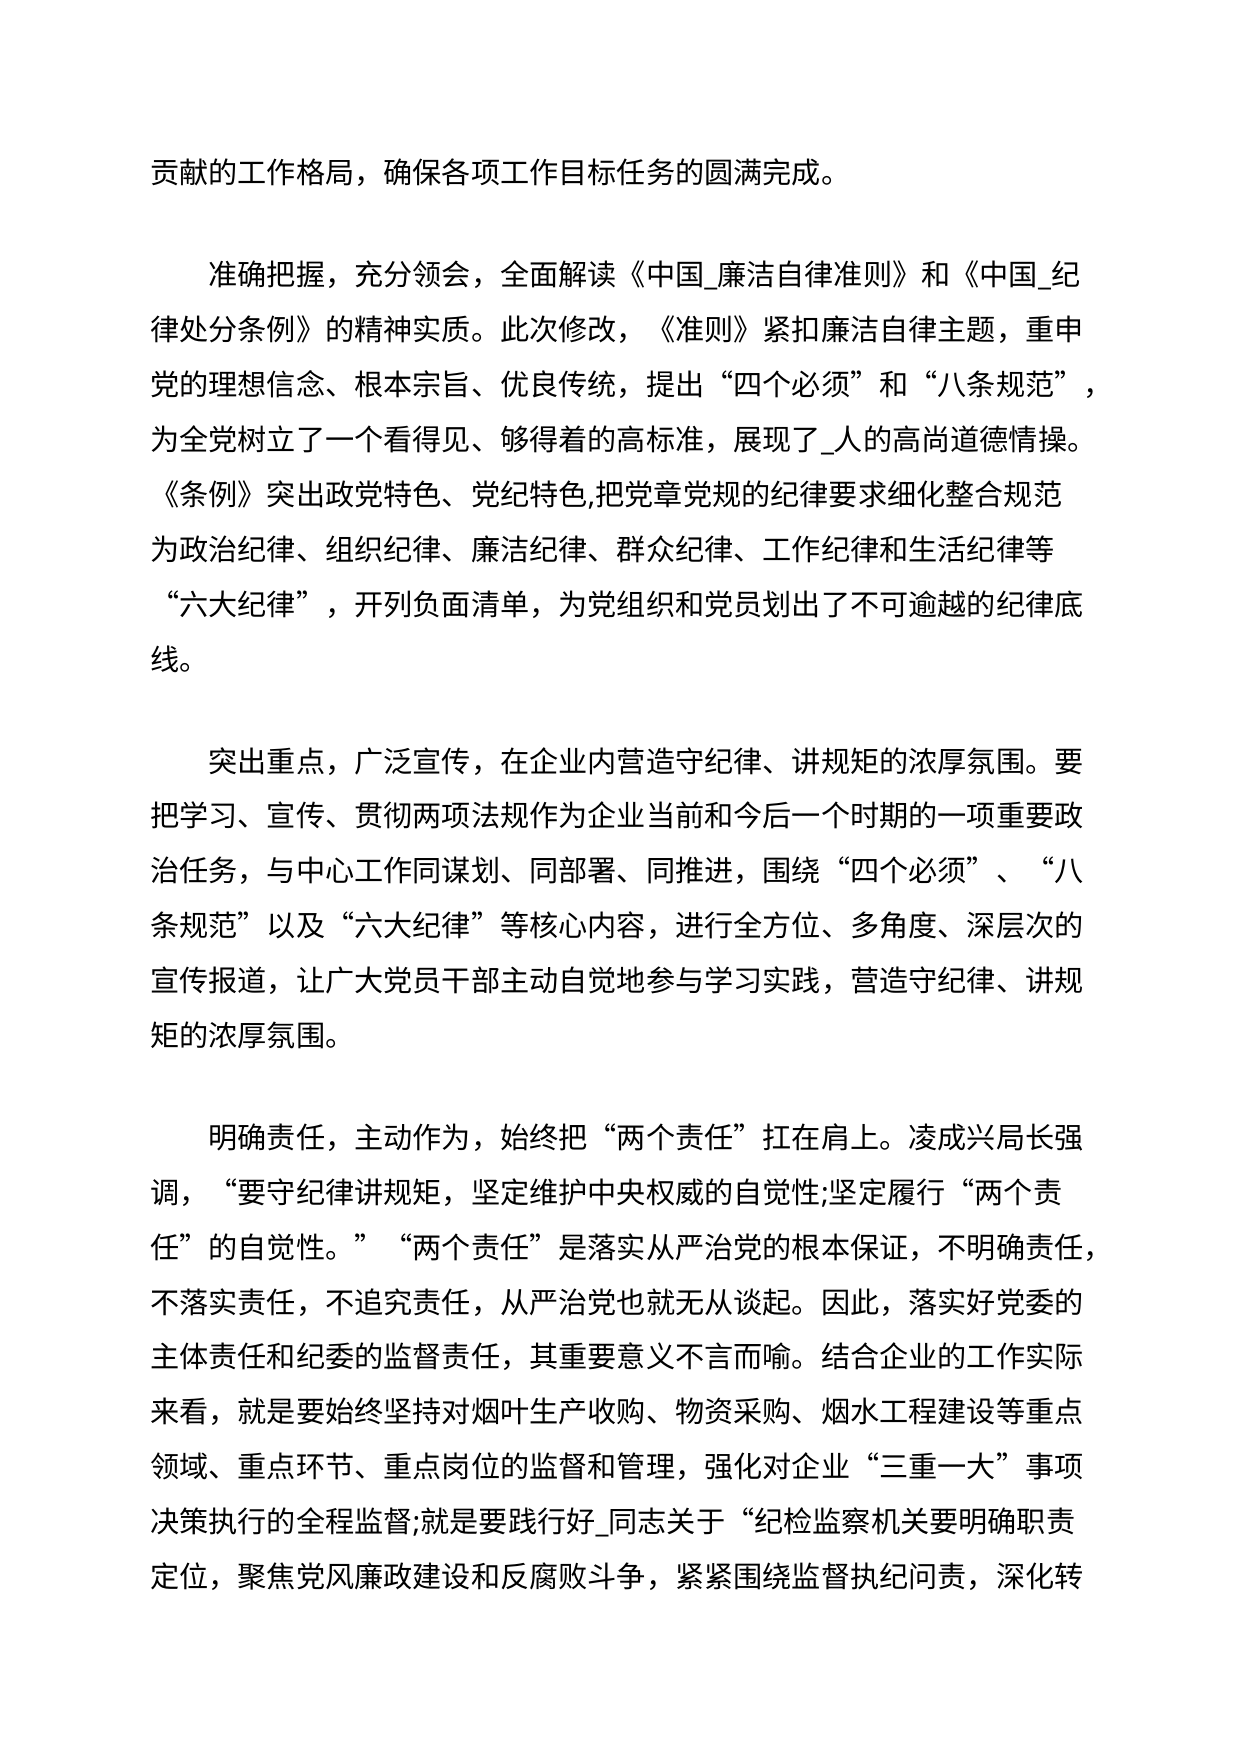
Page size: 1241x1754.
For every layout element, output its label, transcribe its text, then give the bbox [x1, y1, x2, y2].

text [150, 1114, 1090, 1596]
text 突出重点，广泛宣传，在企业内营造守纪律、讲规矩的浓厚氛围。要把学习、宣传、贯彻两项法规作为企业当前和今后一个时期的一项重要政治任务，与中心工作同谋划、同部署、同推进，围绕“四个必须”、“八条规范”以及“六大纪律”等核心内容，进行全方位、多角度、深层次的宣传报道，让广大党员干部主动自觉地参与学习实践，营造守纪律、讲规矩的浓厚氛围。 [150, 738, 1090, 1055]
text 准确把握，充分领会，全面解读《中国_廉洁自律准则》和《中国_纪律处分条例》的精神实质。此次修改，《准则》紧扣廉洁自律主题，重申党的理想信念、根本宗旨、优良传统，提出“四个必须”和“八条规范”，为全党树立了一个看得见、够得着的高标准，展现了_人的高尚道德情操。《条例》突出政党特色、党纪特色,把党章党规的纪律要求细化整合规范为政治纪律、组织纪律、廉洁纪律、群众纪律、工作纪律和生活纪律等“六大纪律”，开列负面清单，为党组织和党员划出了不可逾越的纪律底线。 [150, 252, 1090, 679]
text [150, 150, 1090, 192]
